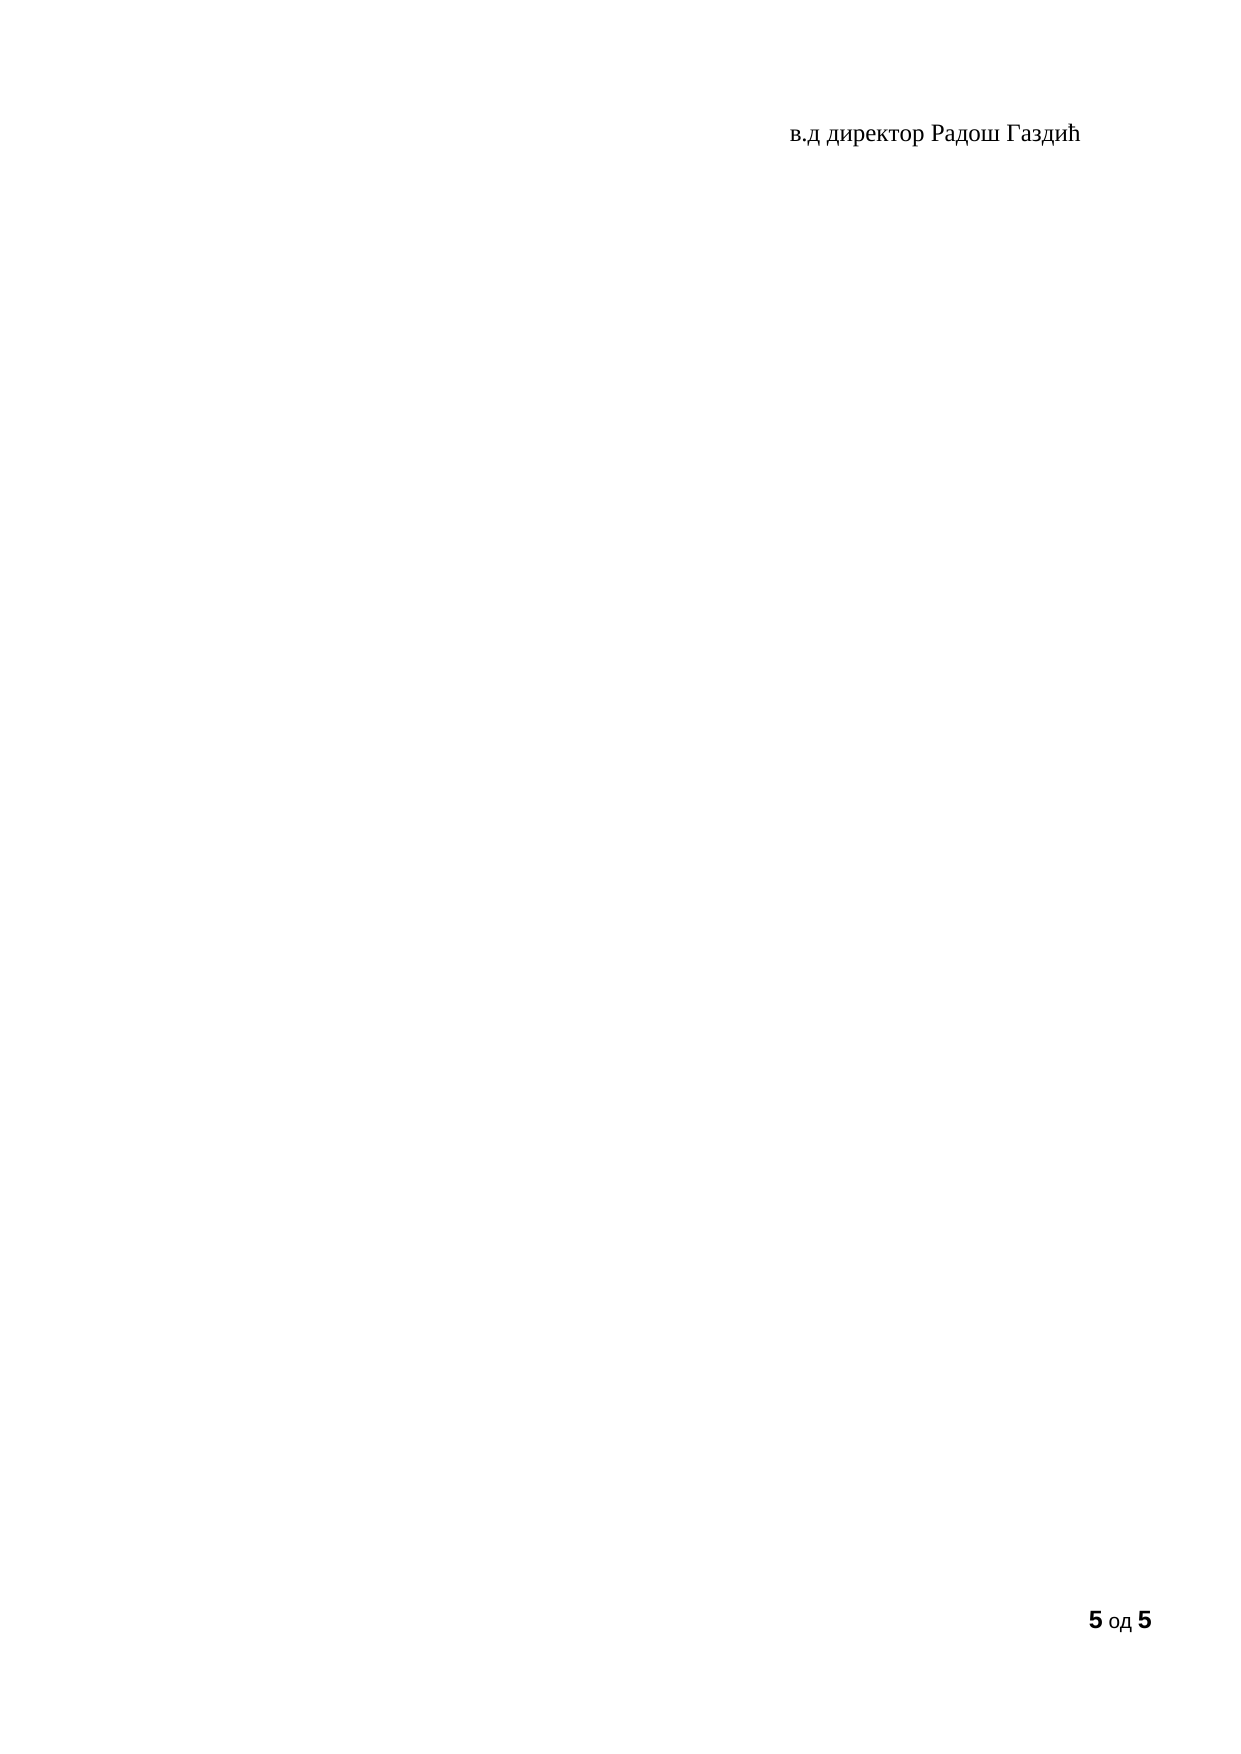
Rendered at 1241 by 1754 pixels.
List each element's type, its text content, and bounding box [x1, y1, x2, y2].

text в.д директор Радош Газдић [643, 118, 1152, 147]
